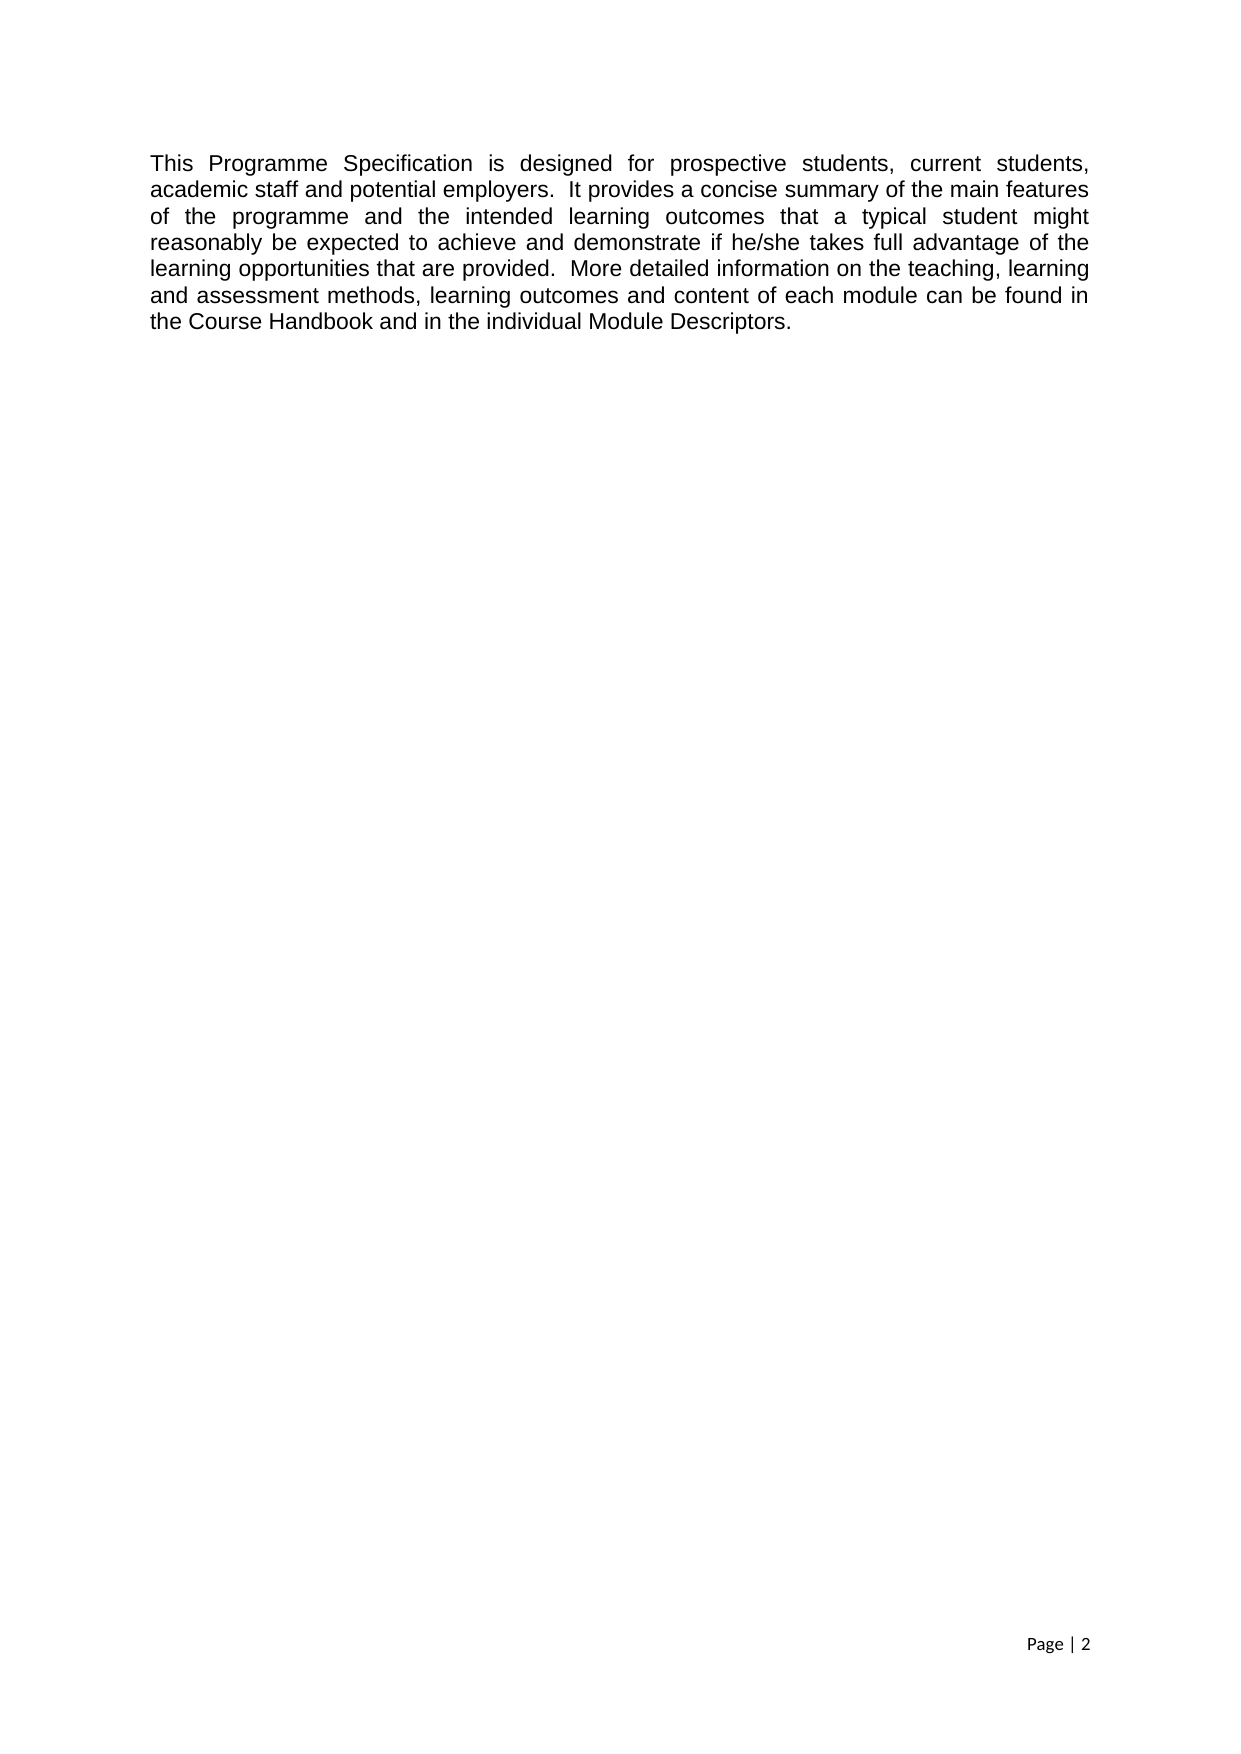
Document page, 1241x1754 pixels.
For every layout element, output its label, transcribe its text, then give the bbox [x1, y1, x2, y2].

text This Programme Specification is designed for prospective students, current students, academic staff and potential employers. It provides a concise summary of the main features of the programme and the intended learning outcomes that a typical student might reasonably be expected to achieve and demonstrate if he/she takes full advantage of the learning opportunities that are provided. More detailed information on the teaching, learning and assessment methods, learning outcomes and content of each module can be found in the Course Handbook and in the individual Module Descriptors. [150, 150, 1090, 334]
